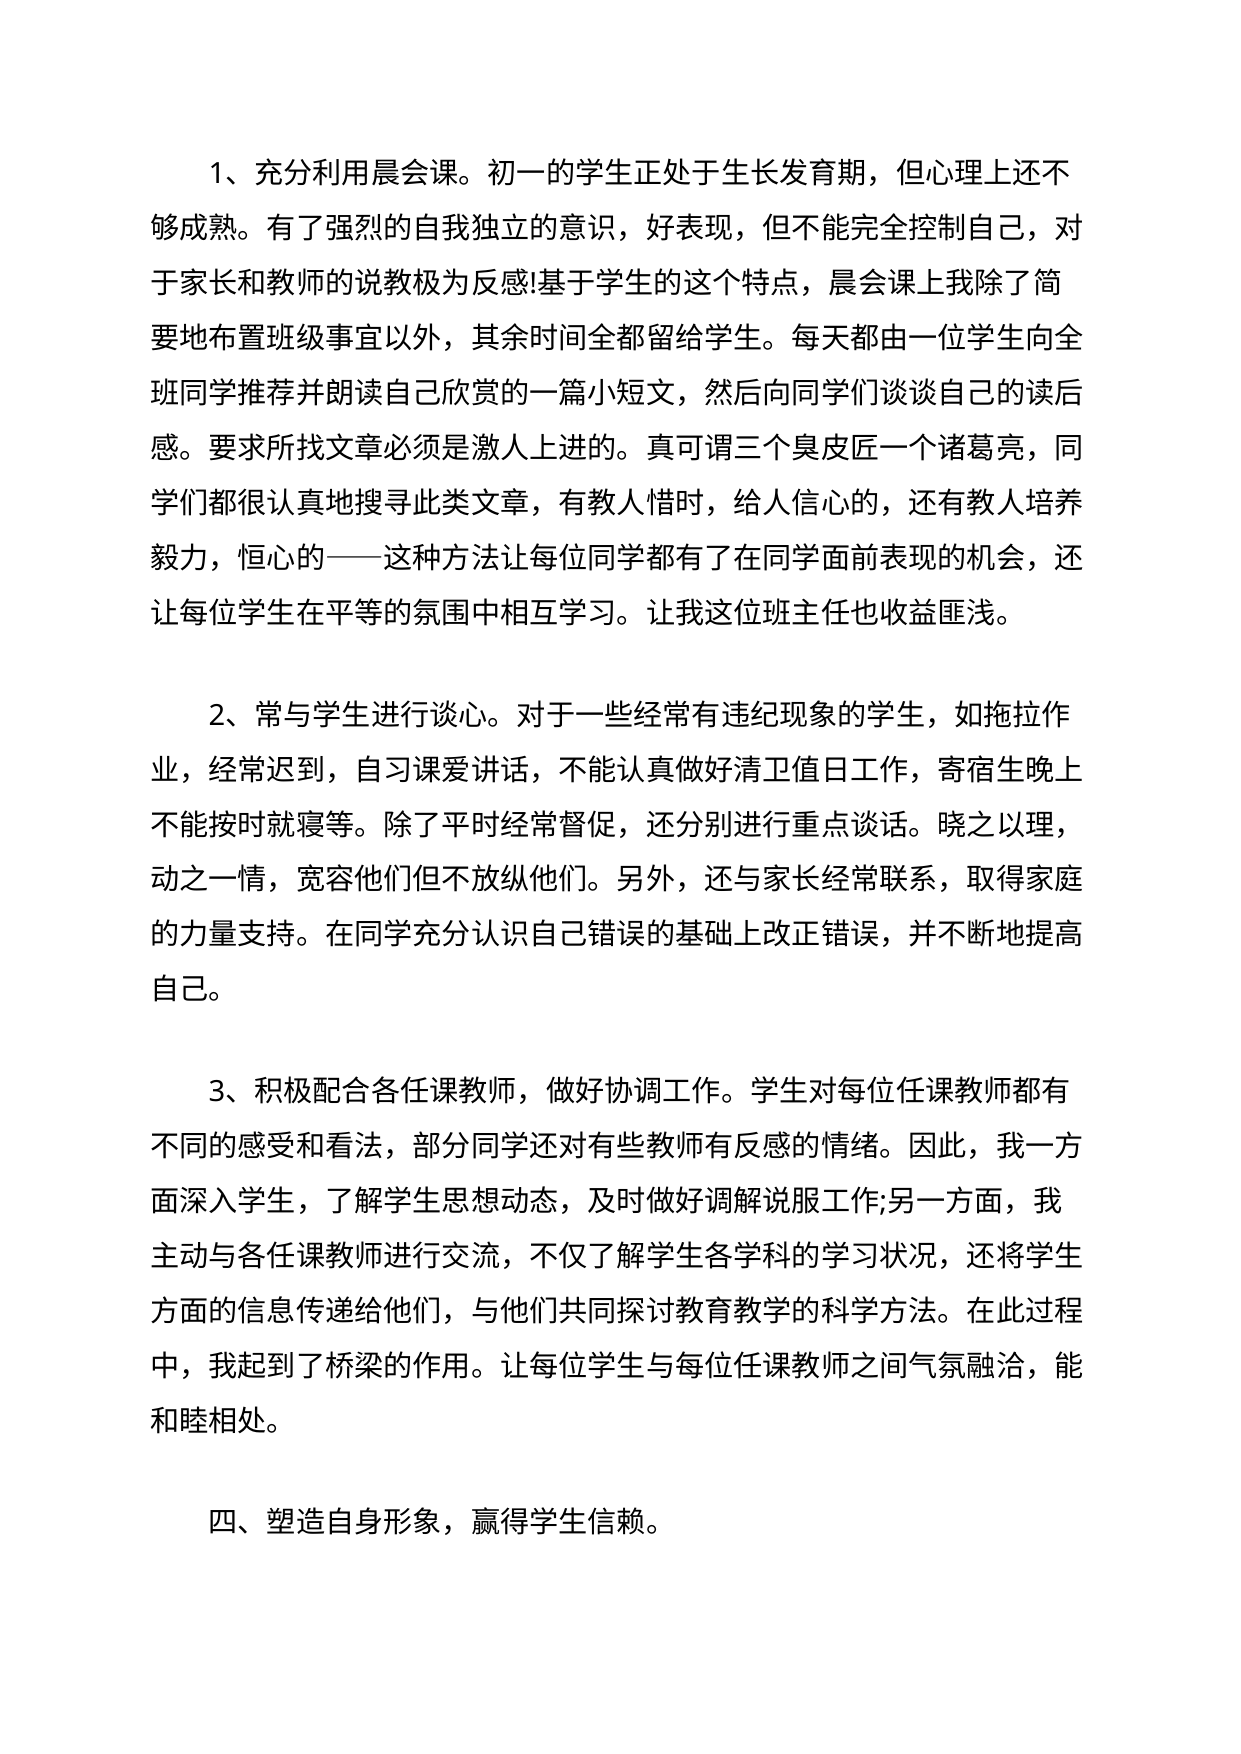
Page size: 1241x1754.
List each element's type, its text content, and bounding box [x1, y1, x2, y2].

text 1、充分利用晨会课。初一的学生正处于生长发育期，但心理上还不够成熟。有了强烈的自我独立的意识，好表现，但不能完全控制自己，对于家长和教师的说教极为反感!基于学生的这个特点，晨会课上我除了简要地布置班级事宜以外，其余时间全都留给学生。每天都由一位学生向全班同学推荐并朗读自己欣赏的一篇小短文，然后向同学们谈谈自己的读后感。要求所找文章必须是激人上进的。真可谓三个臭皮匠一个诸葛亮，同学们都很认真地搜寻此类文章，有教人惜时，给人信心的，还有教人培养毅力，恒心的——这种方法让每位同学都有了在同学面前表现的机会，还让每位学生在平等的氛围中相互学习。让我这位班主任也收益匪浅。 [150, 150, 1090, 632]
text 3、积极配合各任课教师，做好协调工作。学生对每位任课教师都有不同的感受和看法，部分同学还对有些教师有反感的情绪。因此，我一方面深入学生，了解学生思想动态，及时做好调解说服工作;另一方面，我主动与各任课教师进行交流，不仅了解学生各学科的学习状况，还将学生方面的信息传递给他们，与他们共同探讨教育教学的科学方法。在此过程中，我起到了桥梁的作用。让每位学生与每位任课教师之间气氛融洽，能和睦相处。 [150, 1067, 1090, 1439]
text 2、常与学生进行谈心。对于一些经常有违纪现象的学生，如拖拉作业，经常迟到，自习课爱讲话，不能认真做好清卫值日工作，寄宿生晚上不能按时就寝等。除了平时经常督促，还分别进行重点谈话。晓之以理，动之一情，宽容他们但不放纵他们。另外，还与家长经常联系，取得家庭的力量支持。在同学充分认识自己错误的基础上改正错误，并不断地提高自己。 [150, 691, 1090, 1008]
text 四、塑造自身形象，赢得学生信赖。 [150, 1499, 1090, 1541]
